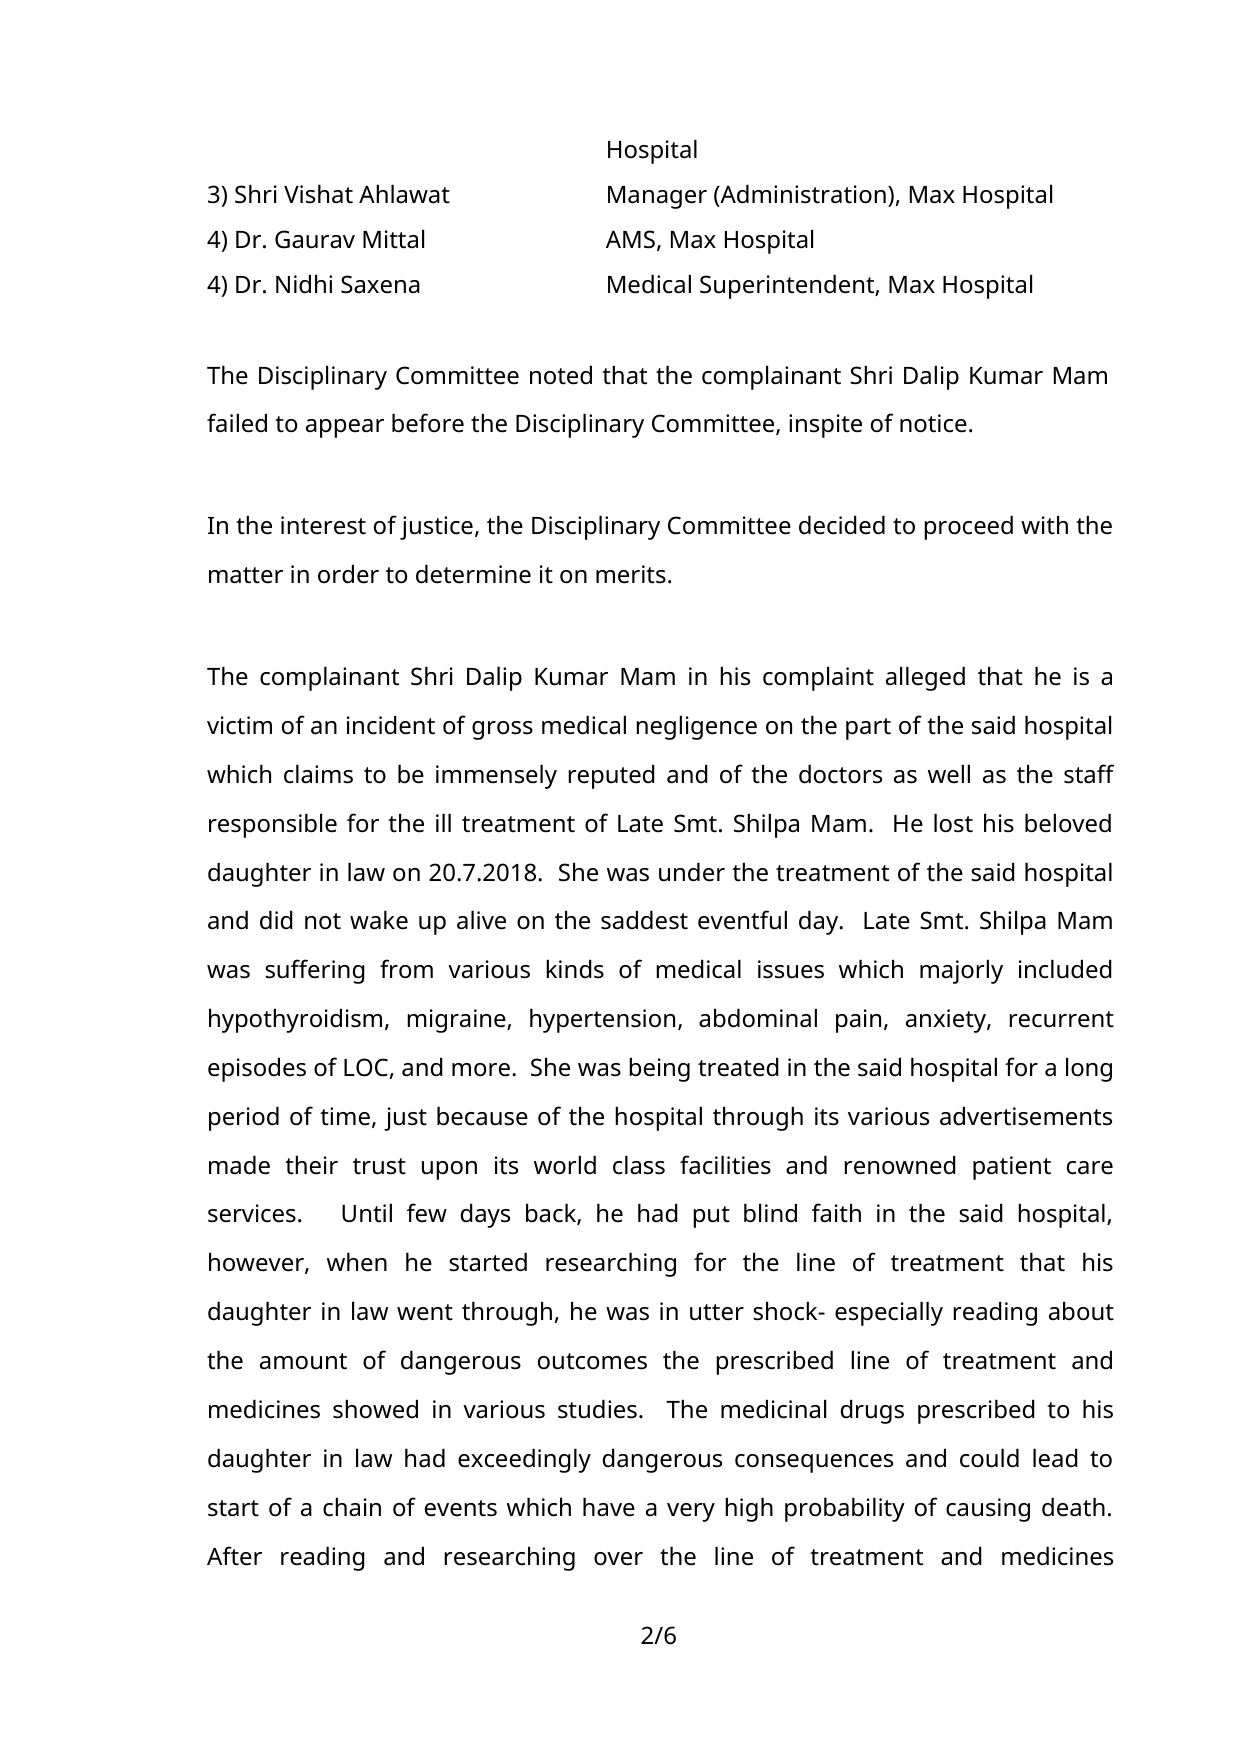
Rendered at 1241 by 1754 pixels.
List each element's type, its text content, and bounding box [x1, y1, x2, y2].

text 3) Shri Vishat Ahlawat Manager (Administration), Max Hospital [207, 178, 1111, 211]
text 4) Dr. Gaurav Mittal AMS, Max Hospital [207, 223, 1111, 256]
text The Disciplinary Committee noted that the complainant Shri Dalip Kumar Mam failed to appear before the Disciplinary Committee, inspite of notice. [207, 358, 1111, 440]
text Hospital [207, 133, 1111, 166]
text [207, 660, 1115, 1572]
text 4) Dr. Nidhi Saxena Medical Superintendent, Max Hospital [207, 268, 1111, 301]
text In the interest of justice, the Disciplinary Committee decided to proceed with the matter in order to determine it on merits. [207, 509, 1115, 591]
